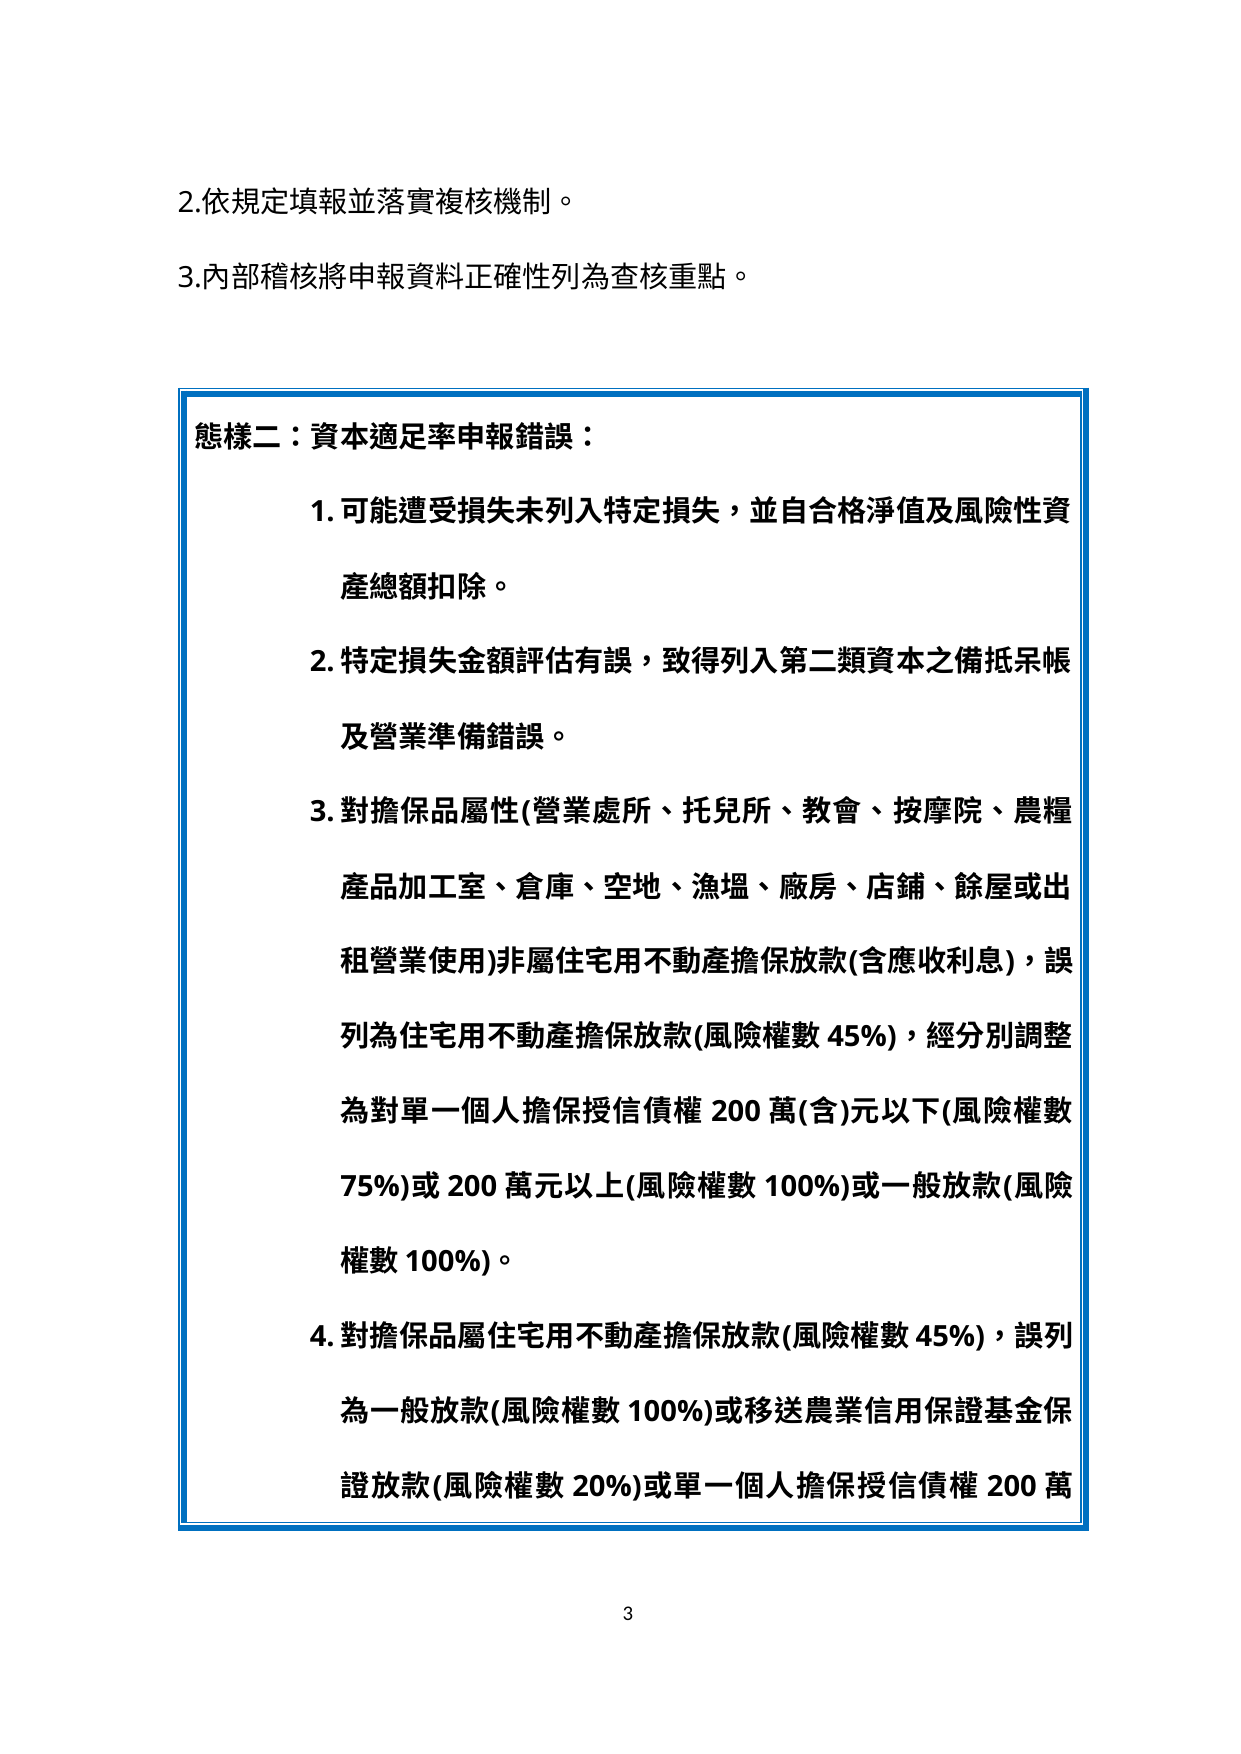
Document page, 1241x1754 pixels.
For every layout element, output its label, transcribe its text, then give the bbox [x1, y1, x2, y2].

text 2.依規定填報並落實複核機制。 [177, 162, 1092, 237]
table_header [187, 397, 1080, 1522]
text 3.內部稽核將申報資料正確性列為查核重點。 [177, 237, 1092, 312]
